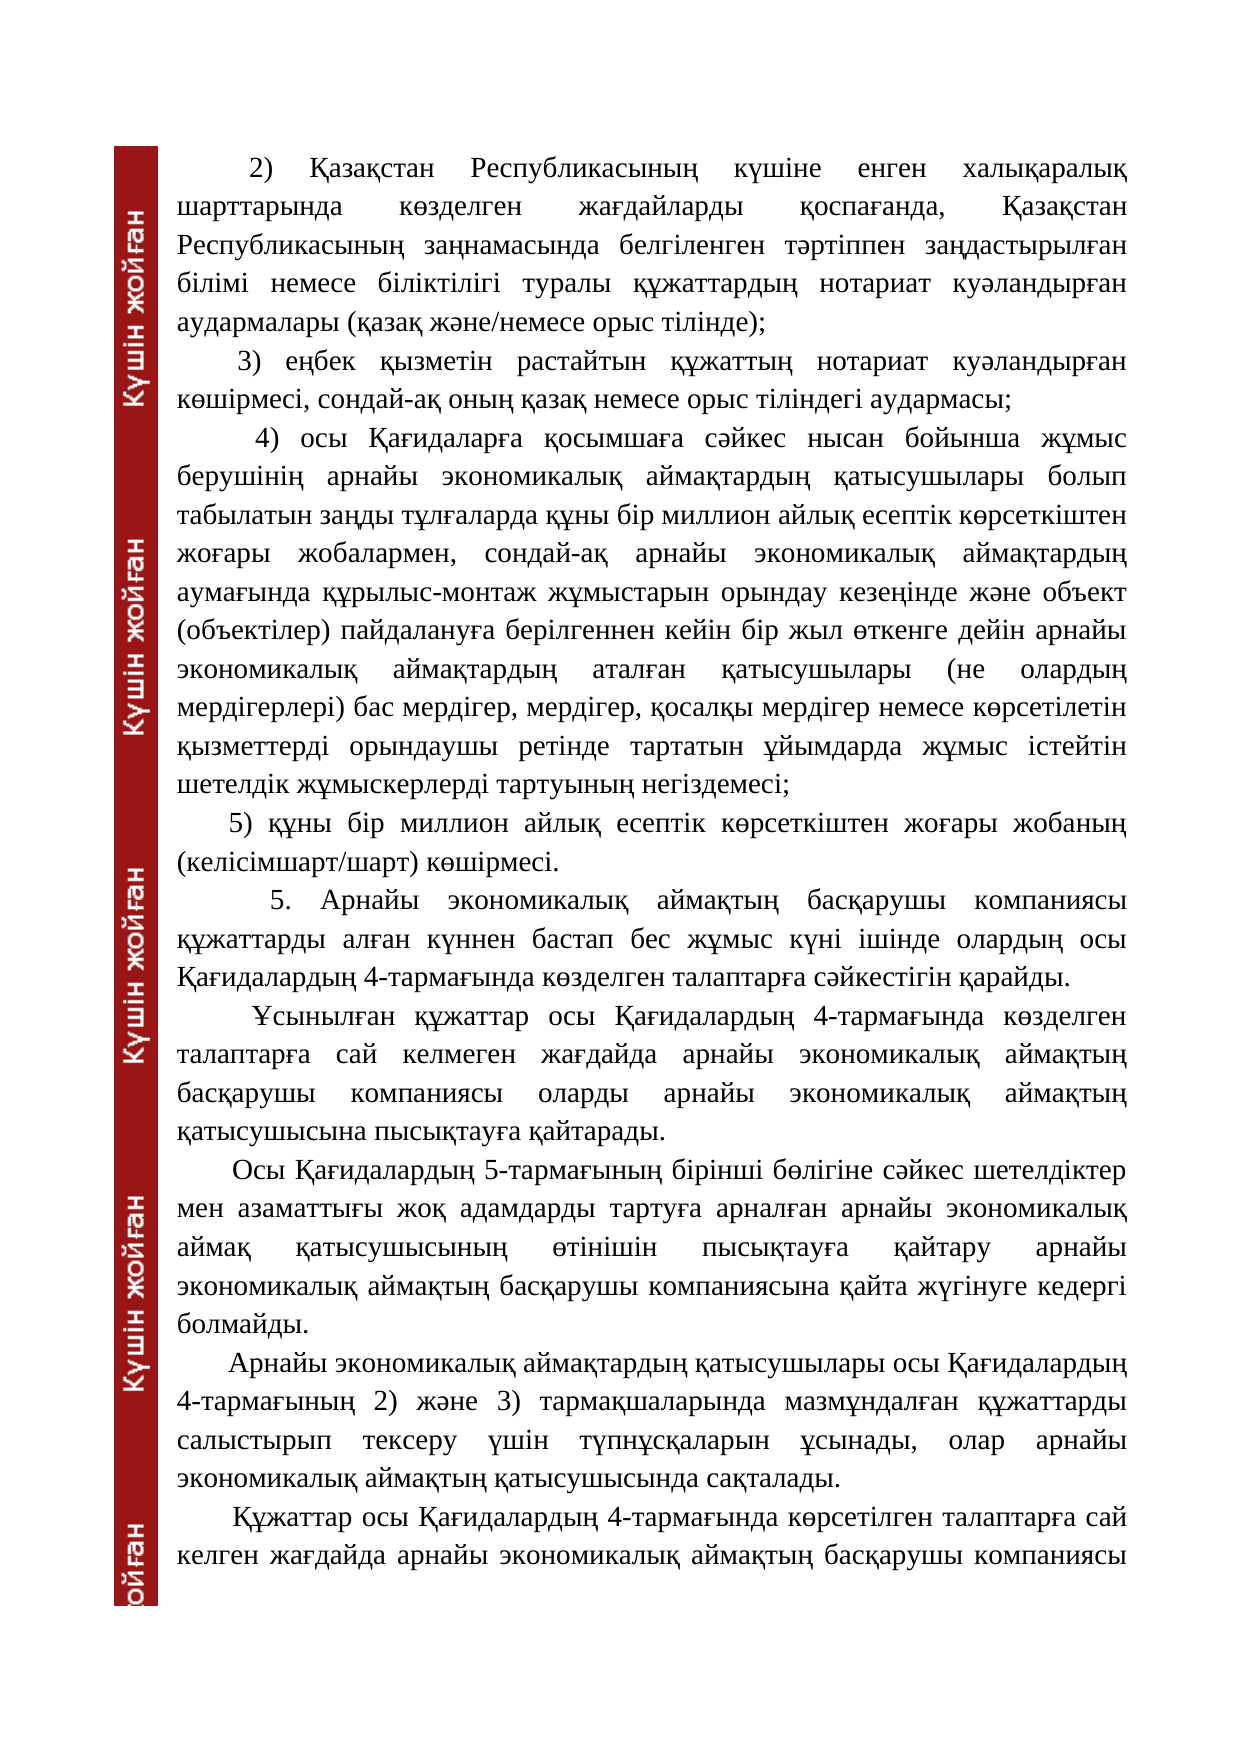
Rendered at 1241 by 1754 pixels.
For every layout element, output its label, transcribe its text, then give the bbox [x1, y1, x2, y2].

picture [114, 1494, 158, 1499]
picture [114, 415, 158, 420]
text 3) еңбек қызметін растайтын құжаттың нотариат куәландырған көшірмесі, сондай-ақ оның қазақ немесе орыс тіліндегі аудармасы; [112, 343, 1128, 415]
text 2) Қазақстан Республикасының күшіне енген халықаралық шарттарында көзделген жағдайларды қоспағанда, Қазақстан Республикасының заңнамасында белгіленген тәртіппен заңдастырылған білімі немесе біліктілігі туралы құжаттардың нотариат куәландырған аудармалары (қазақ және/немесе орыс тілінде); [112, 150, 1128, 338]
picture [114, 146, 158, 150]
picture [114, 338, 158, 343]
picture [114, 993, 158, 998]
picture [114, 1147, 158, 1152]
picture [114, 800, 158, 805]
text Ұсынылған құжаттар осы Қағидалардың 4-тармағында көзделген талаптарға сай келмеген жағдайда арнайы экономикалық аймақтың басқарушы компаниясы оларды арнайы экономикалық аймақтың қатысушысына пысықтауға қайтарады. [112, 998, 1128, 1147]
text Арнайы экономикалық аймақтардың қатысушылары осы Қағидалардың 4-тармағының 2) және 3) тармақшаларында мазмұндалған құжаттарды салыстырып тексеру үшін түпнұсқаларын ұсынады, олар арнайы экономикалық аймақтың қатысушысында сақталады. [112, 1345, 1128, 1494]
picture [114, 1571, 158, 1606]
text 4) осы Қағидаларға қосымшаға сәйкес нысан бойынша жұмыс берушінің арнайы экономикалық аймақтардың қатысушылары болып табылатын заңды тұлғаларда құны бір миллион айлық есептік көрсеткіштен жоғары жобалармен, сондай-ақ арнайы экономикалық аймақтардың аумағында құрылыс-монтаж жұмыстарын орындау кезеңінде және объект (объектілер) пайдалануға берілгеннен кейін бір жыл өткенге дейін арнайы экономикалық аймақтардың аталған қатысушылары (не олардың мердігерлері) бас мердігер, мердігер, қосалқы мердігер немесе көрсетілетін қызметтерді орындаушы ретінде тартатын ұйымдарда жұмыс істейтін шетелдік жұмыскерлерді тартуының негіздемесі; [112, 420, 1128, 800]
text Осы Қағидалардың 5-тармағының бірінші бөлігіне сәйкес шетелдіктер мен азаматтығы жоқ адамдарды тартуға арналған арнайы экономикалық аймақ қатысушысының өтінішін пысықтауға қайтару арнайы экономикалық аймақтың басқарушы компаниясына қайта жүгінуге кедергі болмайды. [112, 1152, 1128, 1340]
picture [114, 1340, 158, 1345]
text 5) құны бір миллион айлық есептік көрсеткіштен жоғары жобаның (келісімшарт/шарт) көшірмесі. [112, 805, 1128, 877]
picture [114, 877, 158, 882]
text 5. Арнайы экономикалық аймақтың басқарушы компаниясы құжаттарды алған күннен бастап бес жұмыс күні ішінде олардың осы Қағидалардың 4-тармағында көзделген талаптарға сәйкестігін қарайды. [112, 882, 1128, 993]
